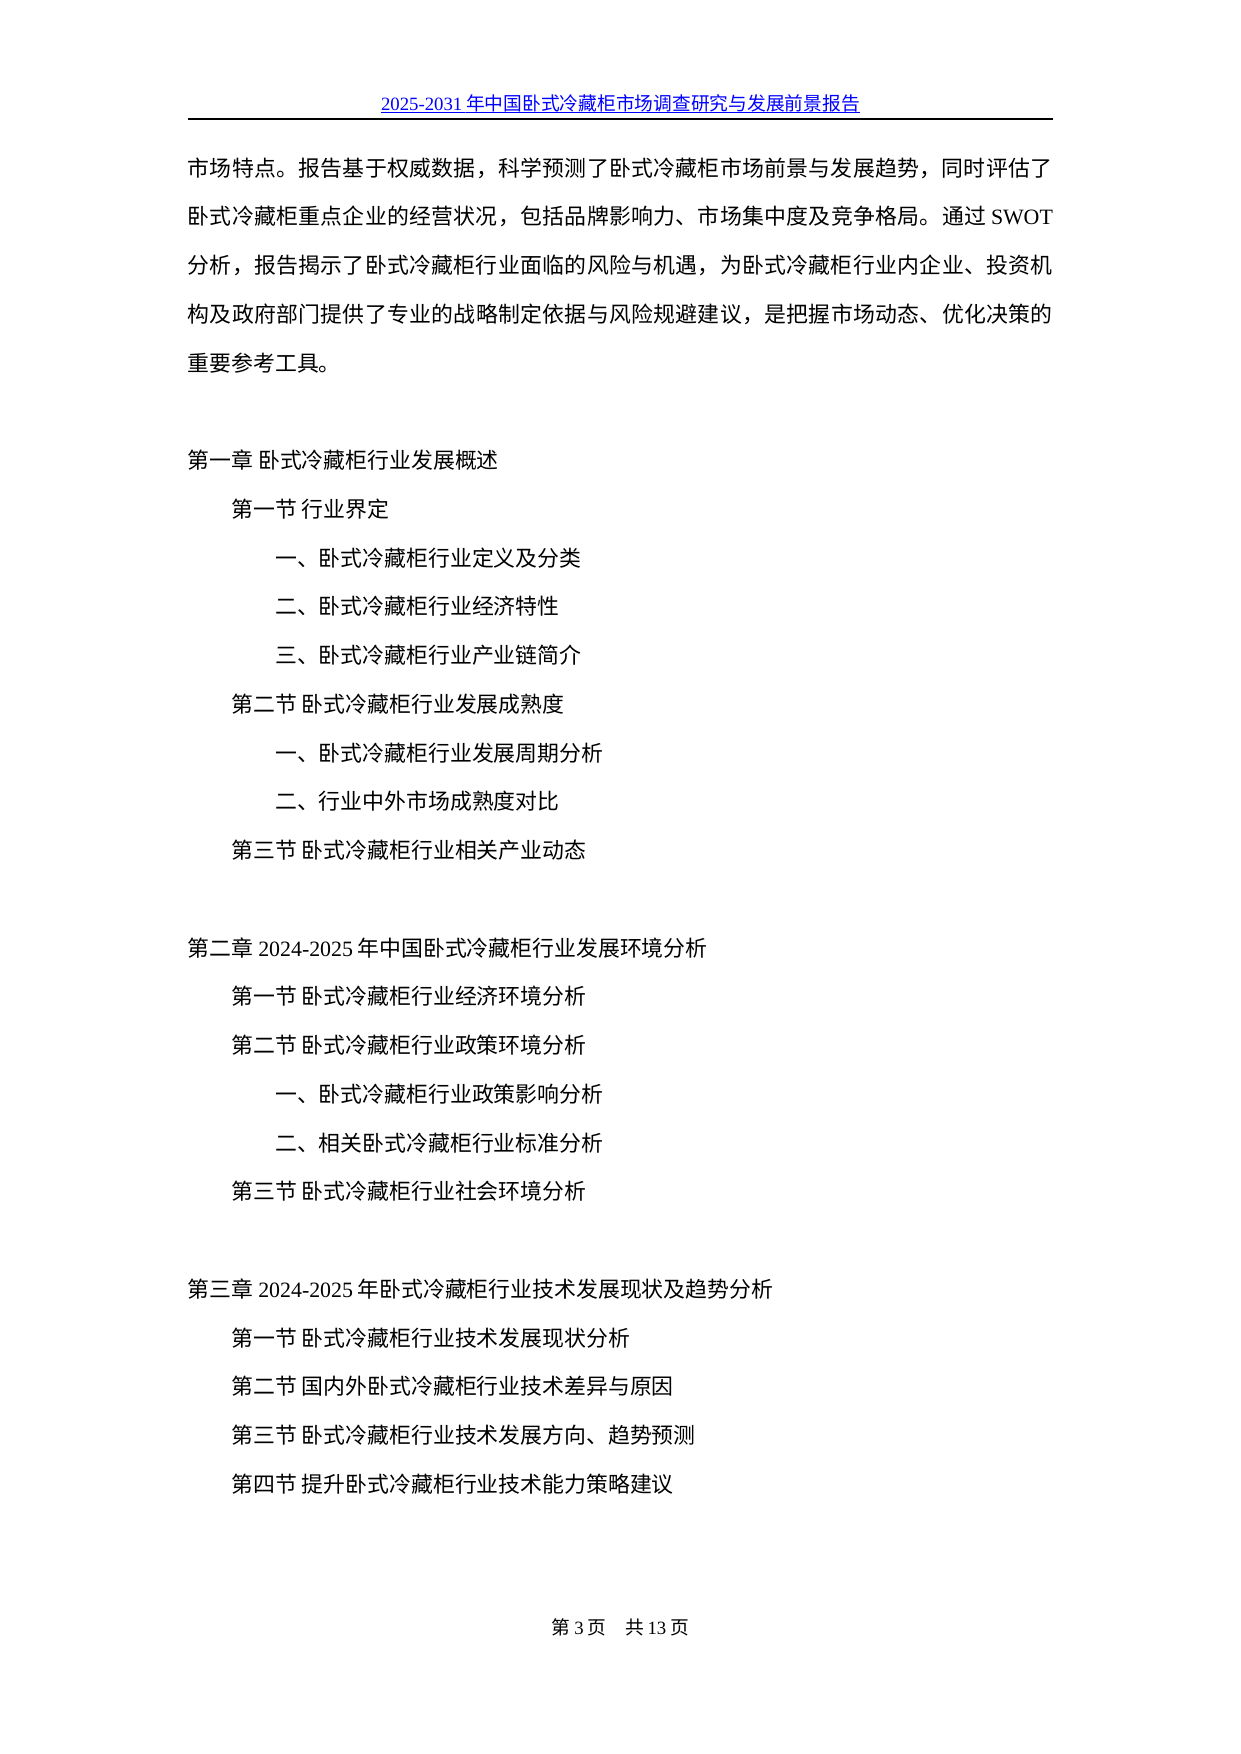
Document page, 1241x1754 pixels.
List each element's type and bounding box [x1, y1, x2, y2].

text [187, 150, 1053, 1499]
